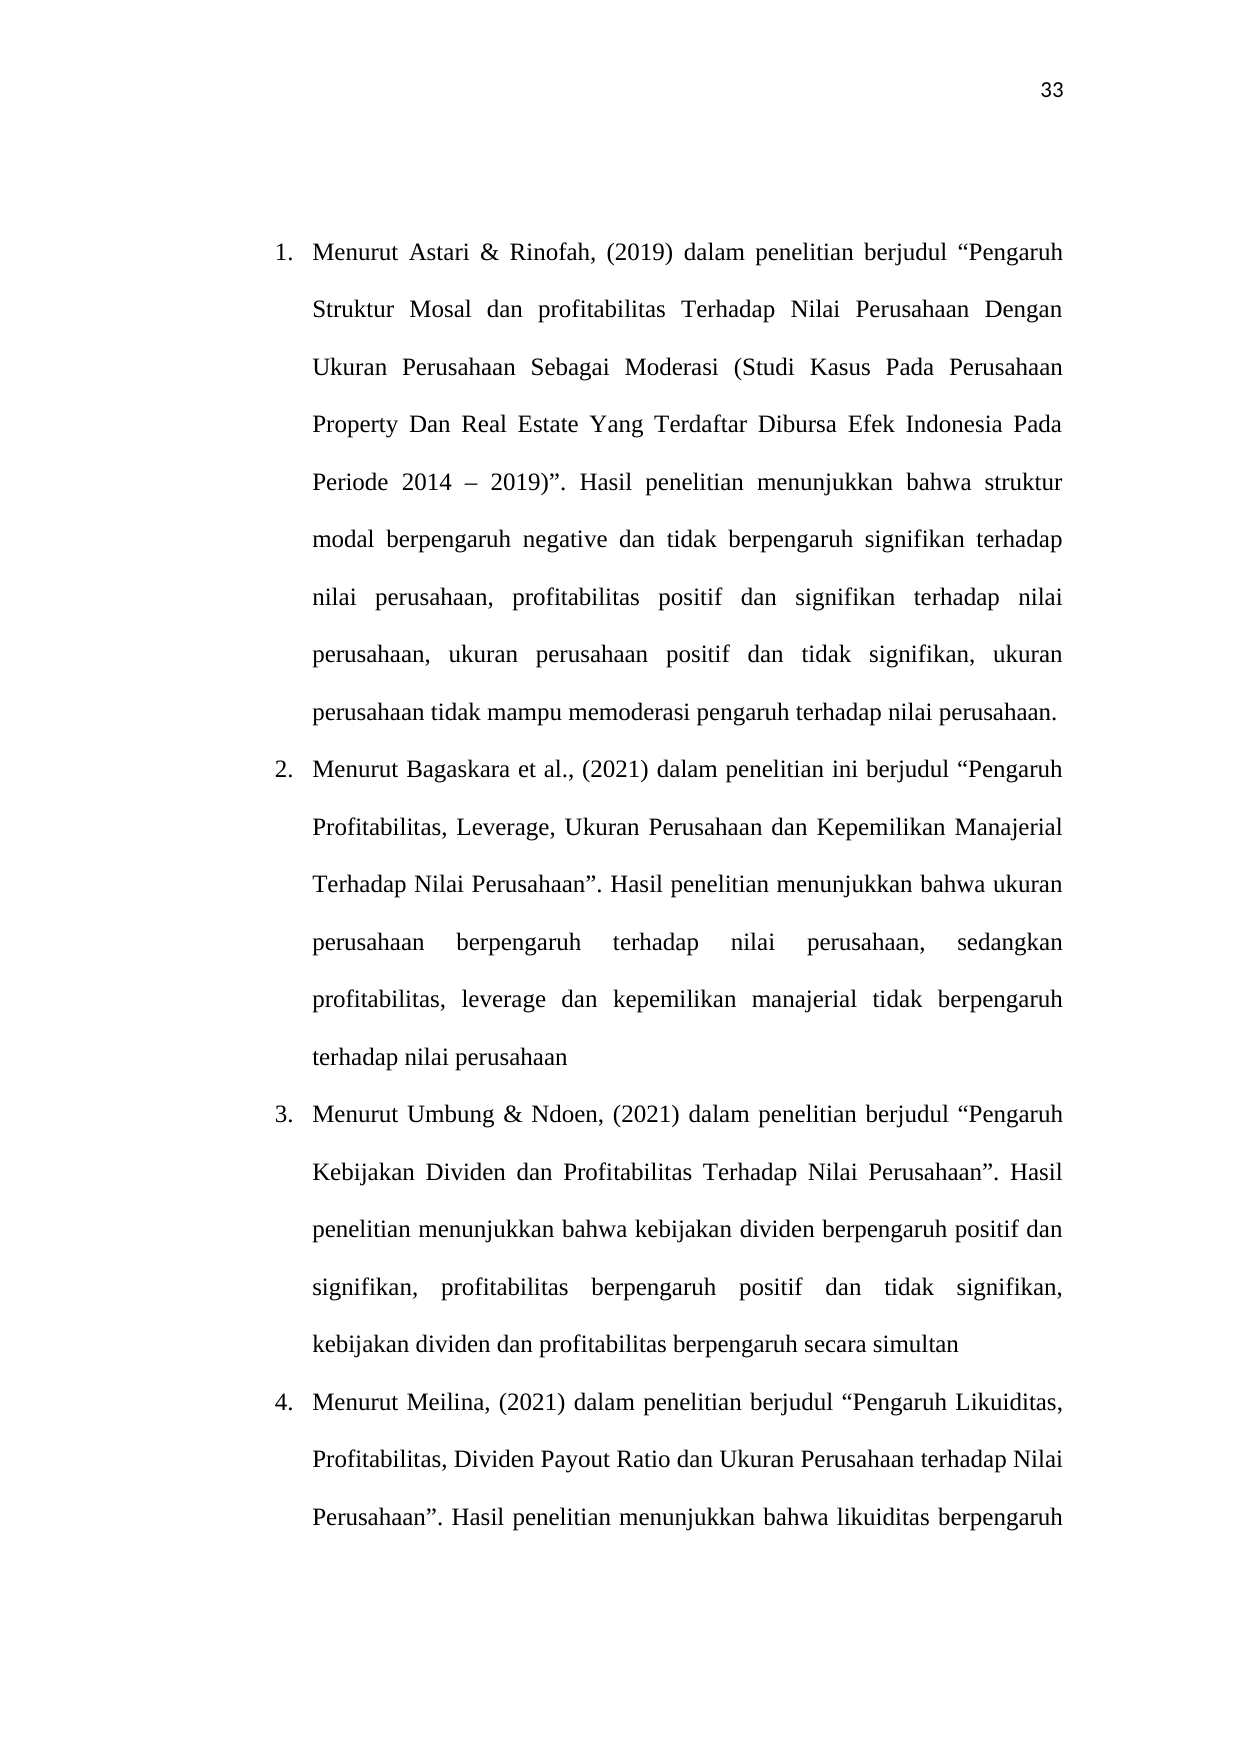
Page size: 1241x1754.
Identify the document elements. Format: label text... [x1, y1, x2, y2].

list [274, 1387, 1063, 1531]
list Menurut Bagaskara et al., (2021) dalam penelitian ini berjudul “Pengaruh Profitabilitas, Leverage, Ukuran Perusahaan dan Kepemilikan Manajerial Terhadap Nilai Perusahaan”. Hasil penelitian menunjukkan bahwa ukuran perusahaan berpengaruh terhadap nilai perusahaan, sedangkan profitabilitas, leverage dan kepemilikan manajerial tidak berpengaruh terhadap nilai perusahaan [274, 754, 1063, 1071]
list Menurut Astari & Rinofah, (2019) dalam penelitian berjudul “Pengaruh Struktur Mosal dan profitabilitas Terhadap Nilai Perusahaan Dengan Ukuran Perusahaan Sebagai Moderasi (Studi Kasus Pada Perusahaan Property Dan Real Estate Yang Terdaftar Dibursa Efek Indonesia Pada Periode 2014 – 2019)”. Hasil penelitian menunjukkan bahwa struktur modal berpengaruh negative dan tidak berpengaruh signifikan terhadap nilai perusahaan, profitabilitas positif dan signifikan terhadap nilai perusahaan, ukuran perusahaan positif dan tidak signifikan, ukuran perusahaan tidak mampu memoderasi pengaruh terhadap nilai perusahaan. [274, 237, 1063, 726]
list Menurut Umbung & Ndoen, (2021) dalam penelitian berjudul “Pengaruh Kebijakan Dividen dan Profitabilitas Terhadap Nilai Perusahaan”. Hasil penelitian menunjukkan bahwa kebijakan dividen berpengaruh positif dan signifikan, profitabilitas berpengaruh positif dan tidak signifikan, kebijakan dividen dan profitabilitas berpengaruh secara simultan [274, 1099, 1063, 1358]
